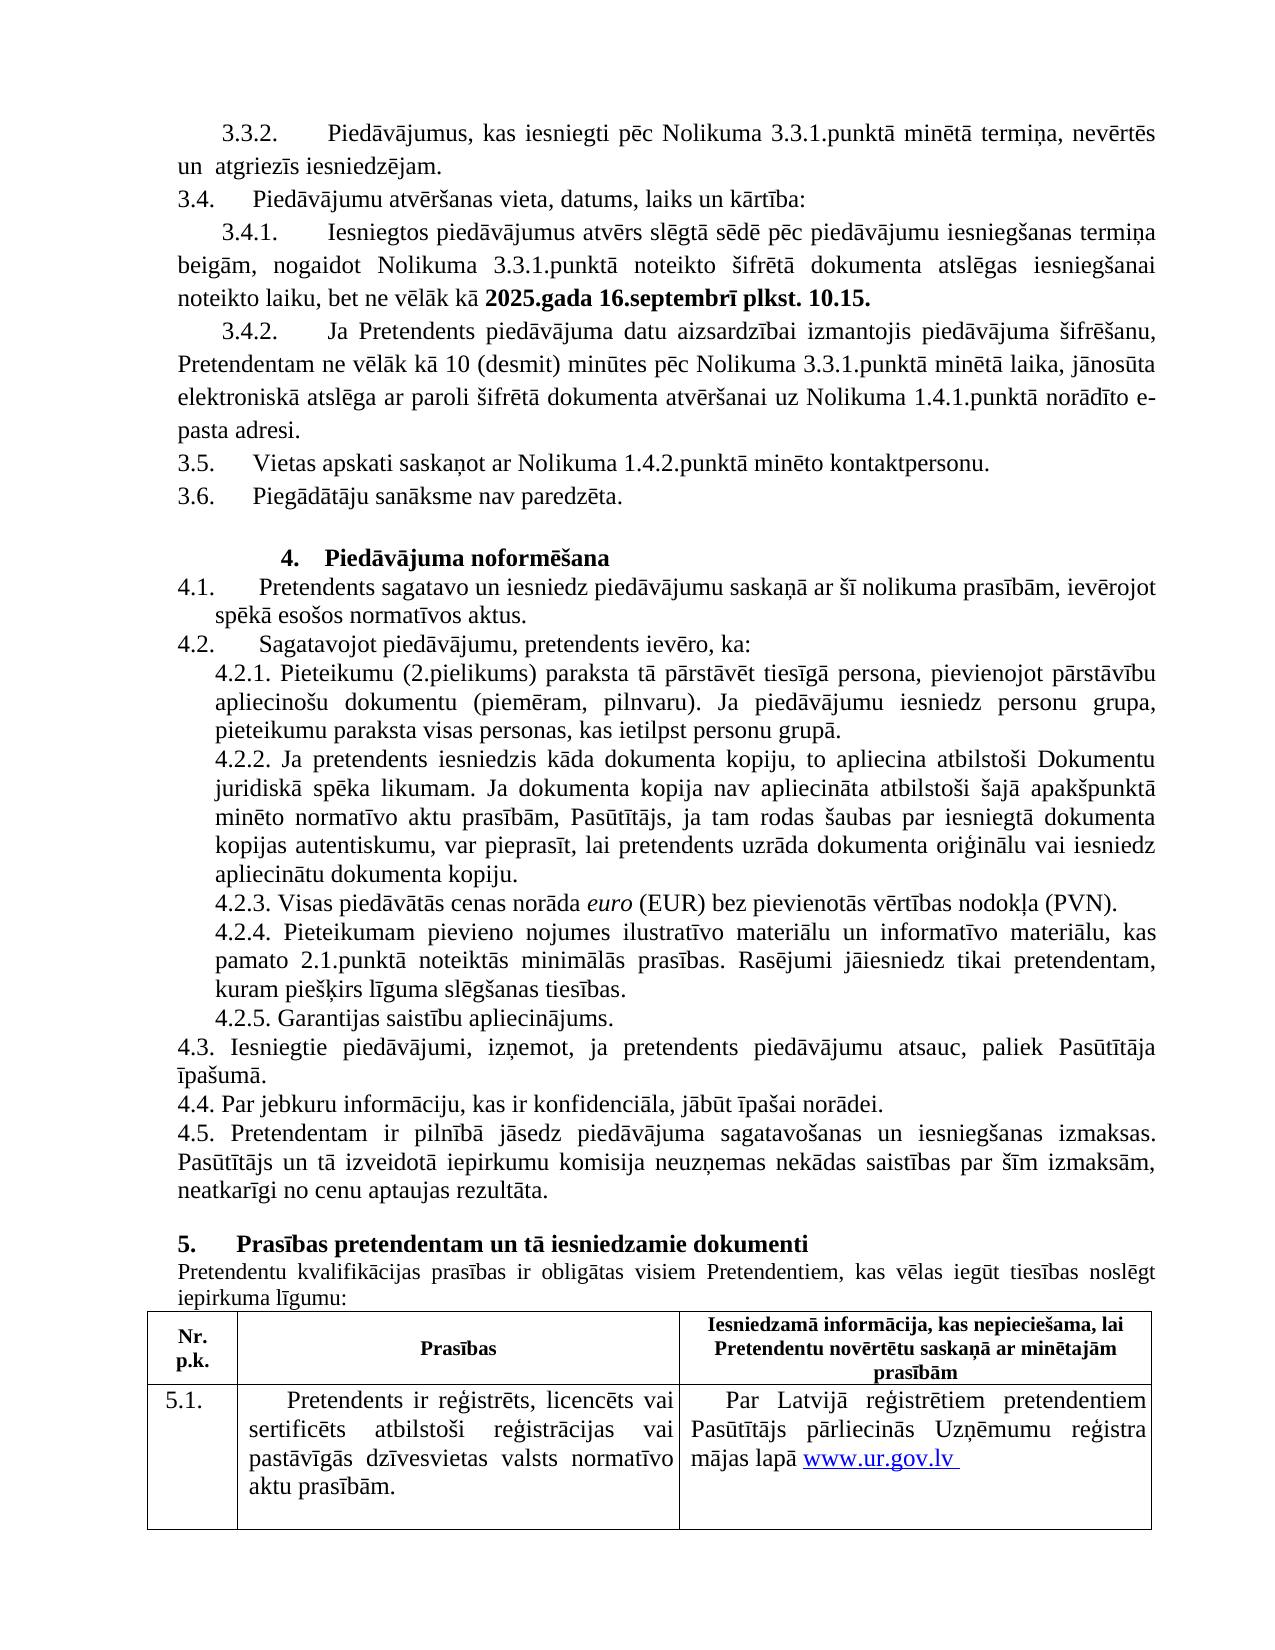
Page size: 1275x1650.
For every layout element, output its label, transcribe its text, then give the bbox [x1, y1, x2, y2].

text 4.5. Pretendentam ir pilnībā jāsedz piedāvājuma sagatavošanas un iesniegšanas izmaksas. Pasūtītājs un tā izveidotā iepirkumu komisija neuzņemas nekādas saistības par šīm izmaksām, neatkarīgi no cenu aptaujas rezultāta. [177, 1118, 1157, 1204]
list Vietas apskati saskaņot ar Nolikuma 1.4.2.punktā minēto kontaktpersonu. [177, 448, 1157, 477]
list Prasības pretendentam un tā iesniedzamie dokumenti [177, 1229, 1157, 1258]
text Pretendentu kvalifikācijas prasības ir obligātas visiem Pretendentiem, kas vēlas iegūt tiesības noslēgt iepirkuma līgumu: [177, 1258, 1157, 1311]
table_cell Pretendents ir reģistrēts, licencēts vai sertificēts atbilstoši reģistrācijas vai pastāvīgās dzīvesvietas valsts normatīvo aktu prasībām. [238, 1385, 679, 1529]
table_header Nr. p.k. [148, 1312, 237, 1384]
list Piedāvājumus, kas iesniegti pēc Nolikuma 3.3.1.punktā minētā termiņa, nevērtēs un atgriezīs iesniedzējam. [177, 118, 1157, 180]
list 4.2.2. Ja pretendents iesniedzis kāda dokumenta kopiju, to apliecina atbilstoši Dokumentu juridiskā spēka likumam. Ja dokumenta kopija nav apliecināta atbilstoši šajā apakšpunktā minēto normatīvo aktu prasībām, Pasūtītājs, ja tam rodas šaubas par iesniegtā dokumenta kopijas autentiskumu, var pieprasīt, lai pretendents uzrāda dokumenta oriģinālu vai iesniedz apliecinātu dokumenta kopiju. [215, 744, 1157, 888]
table_cell Par Latvijā reģistrētiem pretendentiem Pasūtītājs pārliecinās Uzņēmumu reģistra mājas lapā www.ur.gov.lv [680, 1385, 1151, 1529]
list Piedāvājumu atvēršanas vieta, datums, laiks un kārtība: [177, 184, 1157, 213]
list 4.2.3. Visas piedāvātās cenas norāda euro (EUR) bez pievienotās vērtības nodokļa (PVN). [215, 888, 1157, 917]
list Piedāvājuma noformēšana [281, 543, 1157, 572]
list Sagatavojot piedāvājumu, pretendents ievēro, ka: [177, 629, 1157, 658]
text 4.4. Par jebkuru informāciju, kas ir konfidenciāla, jābūt īpašai norādei. [177, 1089, 1157, 1118]
list 4.2.4. Pieteikumam pievieno nojumes ilustratīvo materiālu un informatīvo materiālu, kas pamato 2.1.punktā noteiktās minimālās prasības. Rasējumi jāiesniedz tikai pretendentam, kuram piešķirs līguma slēgšanas tiesības. [215, 917, 1157, 1003]
list 4.2.1. Pieteikumu (2.pielikums) paraksta tā pārstāvēt tiesīgā persona, pievienojot pārstāvību apliecinošu dokumentu (piemēram, pilnvaru). Ja piedāvājumu iesniedz personu grupa, pieteikumu paraksta visas personas, kas ietilpst personu grupā. [215, 658, 1157, 744]
list 4.2.5. Garantijas saistību apliecinājums. [215, 1003, 1157, 1032]
list Piegādātāju sanāksme nav paredzēta. [177, 481, 1157, 510]
list Iesniegtos piedāvājumus atvērs slēgtā sēdē pēc piedāvājumu iesniegšanas termiņa beigām, nogaidot Nolikuma 3.3.1.punktā noteikto šifrētā dokumenta atslēgas iesniegšanai noteikto laiku, bet ne vēlāk kā 2025.gada 16.septembrī plkst. 10.15. [177, 217, 1157, 312]
text 4.3. Iesniegtie piedāvājumi, izņemot, ja pretendents piedāvājumu atsauc, paliek Pasūtītāja īpašumā. [177, 1032, 1157, 1089]
table_header Iesniedzamā informācija, kas nepieciešama, lai Pretendentu novērtētu saskaņā ar minētajām prasībām [680, 1312, 1151, 1384]
list Ja Pretendents piedāvājuma datu aizsardzībai izmantojis piedāvājuma šifrēšanu, Pretendentam ne vēlāk kā 10 (desmit) minūtes pēc Nolikuma 3.3.1.punktā minētā laika, jānosūta elektroniskā atslēga ar paroli šifrētā dokumenta atvēršanai uz Nolikuma 1.4.1.punktā norādīto e-pasta adresi. [177, 316, 1157, 444]
table_cell 5.1. [148, 1385, 237, 1529]
table_header Prasības [238, 1312, 679, 1384]
list Pretendents sagatavo un iesniedz piedāvājumu saskaņā ar šī nolikuma prasībām, ievērojot spēkā esošos normatīvos aktus. [177, 572, 1157, 629]
